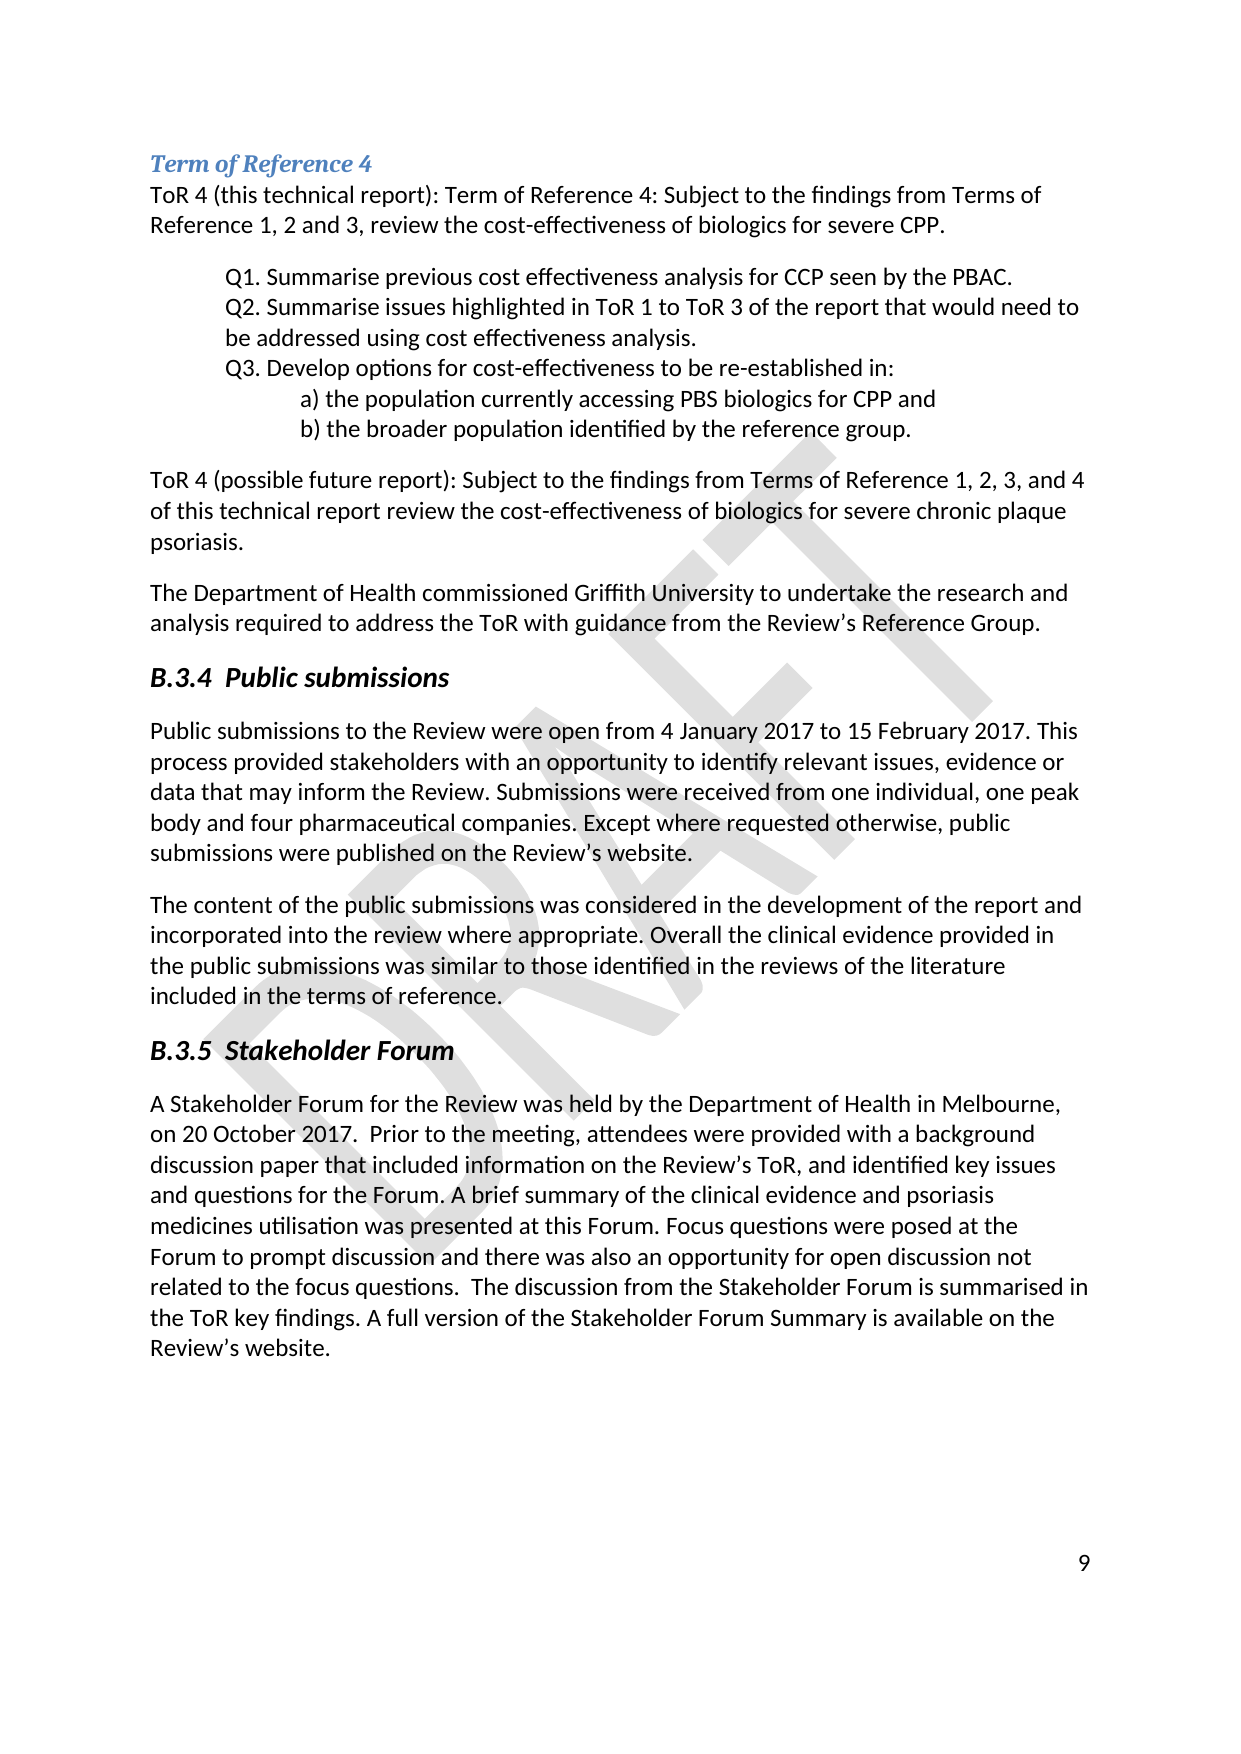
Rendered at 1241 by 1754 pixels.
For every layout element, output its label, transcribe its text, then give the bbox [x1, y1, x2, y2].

text Term of Reference 4 [150, 150, 1090, 179]
text The Department of Health commissioned Griffith University to undertake the research and analysis required to address the ToR with guidance from the Review’s Reference Group. [150, 577, 1090, 638]
text Q3. Develop options for cost-effectiveness to be re-established in: [150, 352, 1090, 383]
text ToR 4 (this technical report): Term of Reference 4: Subject to the findings from Terms of Reference 1, 2 and 3, review the cost-effectiveness of biologics for severe CPP. [150, 179, 1090, 240]
text B.3.5 Stakeholder Forum [150, 1032, 1090, 1067]
text The content of the public submissions was considered in the development of the report and incorporated into the review where appropriate. Overall the clinical evidence provided in the public submissions was similar to those identified in the reviews of the literature included in the terms of reference. [150, 889, 1090, 1011]
text Public submissions to the Review were open from 4 January 2017 to 15 February 2017. This process provided stakeholders with an opportunity to identify relevant issues, evidence or data that may inform the Review. Submissions were received from one individual, one peak body and four pharmaceutical companies. Except where requested otherwise, public submissions were published on the Review’s website. [150, 715, 1090, 868]
text B.3.4 Public submissions [150, 659, 1090, 694]
text b) the broader population identified by the reference group. [225, 413, 1090, 444]
text a) the population currently accessing PBS biologics for CPP and [225, 383, 1090, 413]
text ToR 4 (possible future report): Subject to the findings from Terms of Reference 1, 2, 3, and 4 of this technical report review the cost-effectiveness of biologics for severe chronic plaque psoriasis. [150, 464, 1090, 556]
text Q1. Summarise previous cost effectiveness analysis for CCP seen by the PBAC. [150, 261, 1090, 291]
text A Stakeholder Forum for the Review was held by the Department of Health in Melbourne, on 20 October 2017. Prior to the meeting, attendees were provided with a background discussion paper that included information on the Review’s ToR, and identified key issues and questions for the Forum. A brief summary of the clinical evidence and psoriasis medicines utilisation was presented at this Forum. Focus questions were posed at the Forum to prompt discussion and there was also an opportunity for open discussion not related to the focus questions. The discussion from the Stakeholder Forum is summarised in the ToR key findings. A full version of the Stakeholder Forum Summary is available on the Review’s website. [150, 1088, 1090, 1363]
text Q2. Summarise issues highlighted in ToR 1 to ToR 3 of the report that would need to be addressed using cost effectiveness analysis. [225, 291, 1090, 352]
